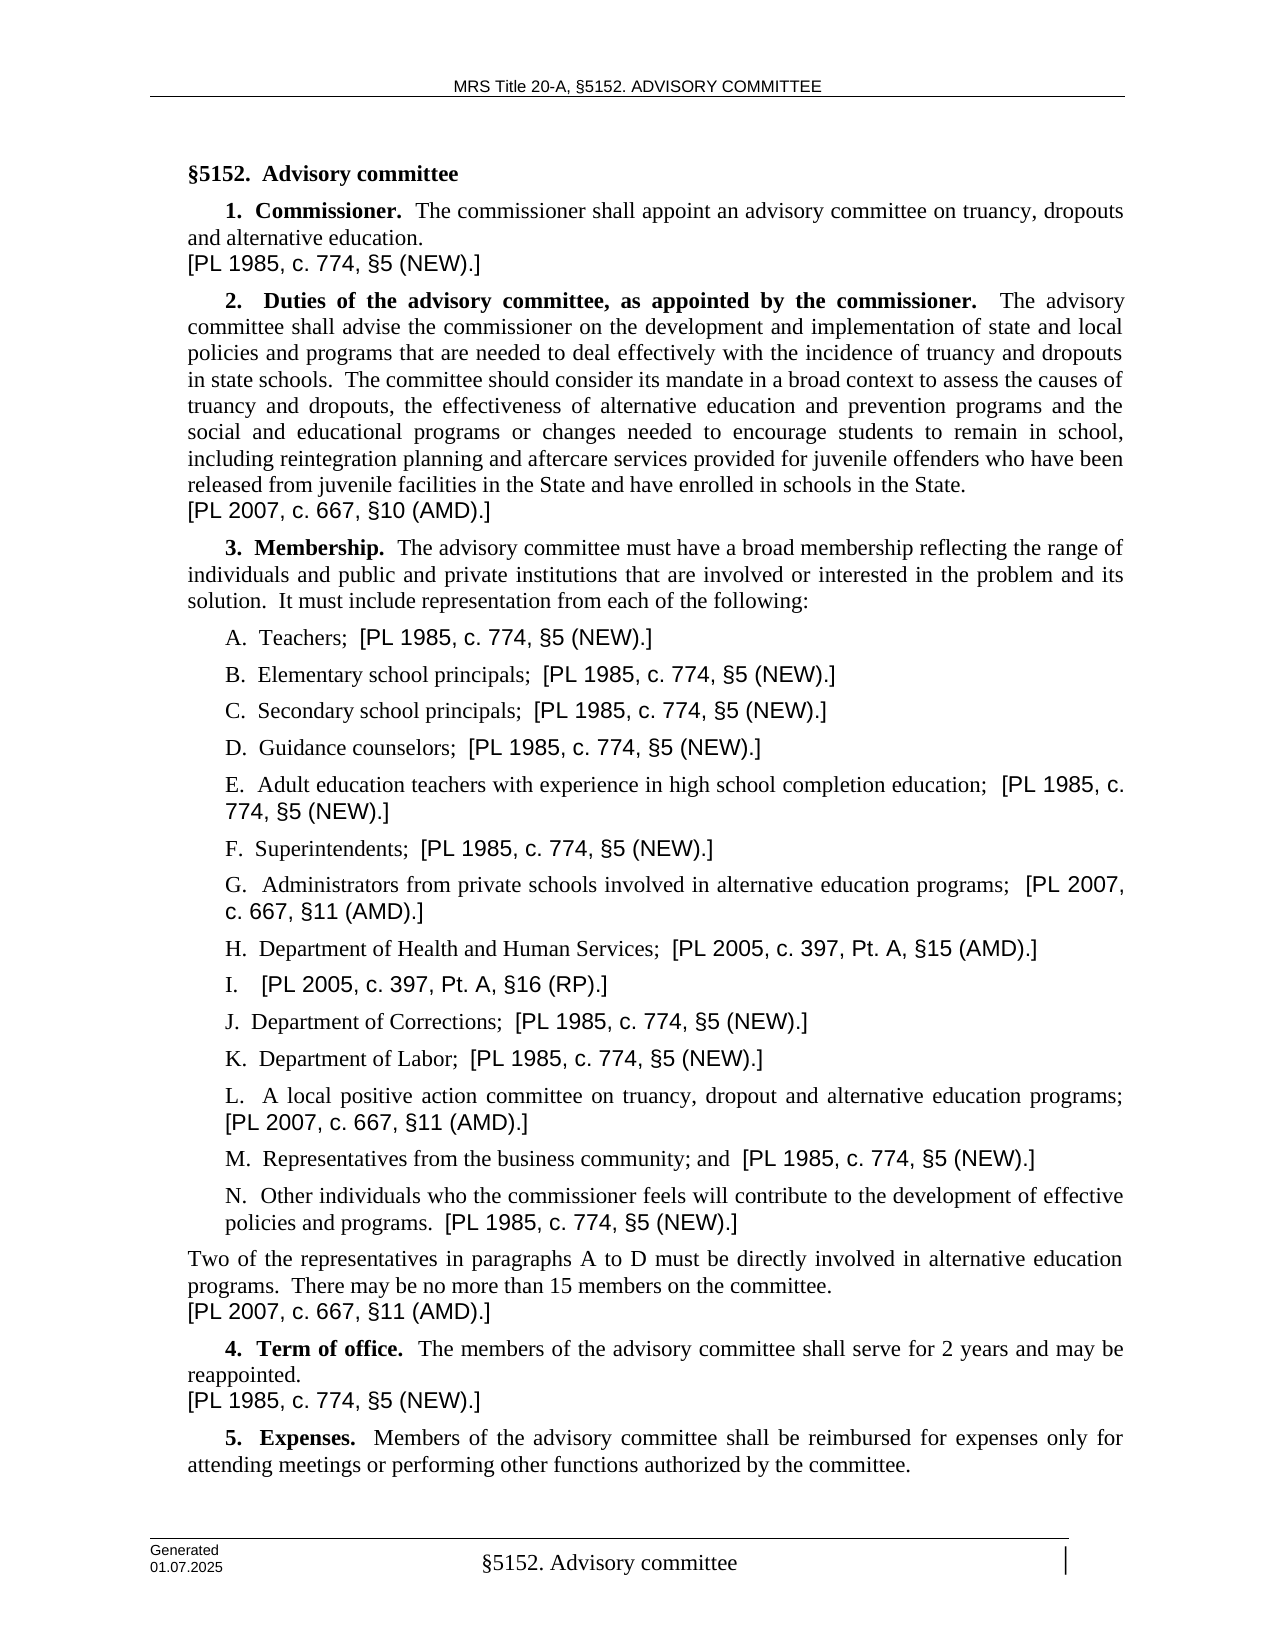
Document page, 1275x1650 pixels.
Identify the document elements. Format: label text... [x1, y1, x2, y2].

text Two of the representatives in paragraphs A to D must be directly involved in alternative education programs. There may be no more than 15 members on the committee. [187, 1245, 1125, 1298]
text 4. Term of office. The members of the advisory committee shall serve for 2 years and may be reappointed. [187, 1335, 1125, 1387]
text [PL 1985, c. 774, §5 (NEW).] [187, 1387, 1125, 1414]
text N. Other individuals who the commissioner feels will contribute to the development of effective policies and programs. [PL 1985, c. 774, §5 (NEW).] [225, 1182, 1125, 1235]
text L. A local positive action committee on truancy, dropout and alternative education programs; [PL 2007, c. 667, §11 (AMD).] [225, 1082, 1125, 1135]
text [PL 2007, c. 667, §11 (AMD).] [187, 1298, 1125, 1324]
text 2. Duties of the advisory committee, as appointed by the commissioner. The advisory committee shall advise the commissioner on the development and implementation of state and local policies and programs that are needed to deal effectively with the incidence of truancy and dropouts in state schools. The committee should consider its mandate in a broad context to assess the causes of truancy and dropouts, the effectiveness of alternative education and prevention programs and the social and educational programs or changes needed to encourage students to remain in school, including reintegration planning and aftercare services provided for juvenile offenders who have been released from juvenile facilities in the State and have enrolled in schools in the State. [187, 287, 1125, 497]
text H. Department of Health and Human Services; [PL 2005, c. 397, Pt. A, §15 (AMD).] [225, 934, 1125, 961]
text 1. Commissioner. The commissioner shall appoint an advisory committee on truancy, dropouts and alternative education. [187, 197, 1125, 250]
text G. Administrators from private schools involved in alternative education programs; [PL 2007, c. 667, §11 (AMD).] [225, 871, 1125, 924]
text D. Guidance counselors; [PL 1985, c. 774, §5 (NEW).] [225, 734, 1125, 761]
text C. Secondary school principals; [PL 1985, c. 774, §5 (NEW).] [225, 697, 1125, 724]
text 5. Expenses. Members of the advisory committee shall be reimbursed for expenses only for attending meetings or performing other functions authorized by the committee. [187, 1424, 1125, 1477]
text [PL 2007, c. 667, §10 (AMD).] [187, 497, 1125, 524]
text A. Teachers; [PL 1985, c. 774, §5 (NEW).] [225, 624, 1125, 650]
text J. Department of Corrections; [PL 1985, c. 774, §5 (NEW).] [225, 1008, 1125, 1035]
text [PL 1985, c. 774, §5 (NEW).] [187, 250, 1125, 276]
text §5152. Advisory committee [187, 160, 1125, 187]
text K. Department of Labor; [PL 1985, c. 774, §5 (NEW).] [225, 1045, 1125, 1072]
text 3. Membership. The advisory committee must have a broad membership reflecting the range of individuals and public and private institutions that are involved or interested in the problem and its solution. It must include representation from each of the following: [187, 534, 1125, 613]
text M. Representatives from the business community; and [PL 1985, c. 774, §5 (NEW).] [225, 1145, 1125, 1172]
text F. Superintendents; [PL 1985, c. 774, §5 (NEW).] [225, 834, 1125, 861]
text E. Adult education teachers with experience in high school completion education; [PL 1985, c. 774, §5 (NEW).] [225, 771, 1125, 824]
text B. Elementary school principals; [PL 1985, c. 774, §5 (NEW).] [225, 661, 1125, 687]
text I. [PL 2005, c. 397, Pt. A, §16 (RP).] [225, 971, 1125, 998]
